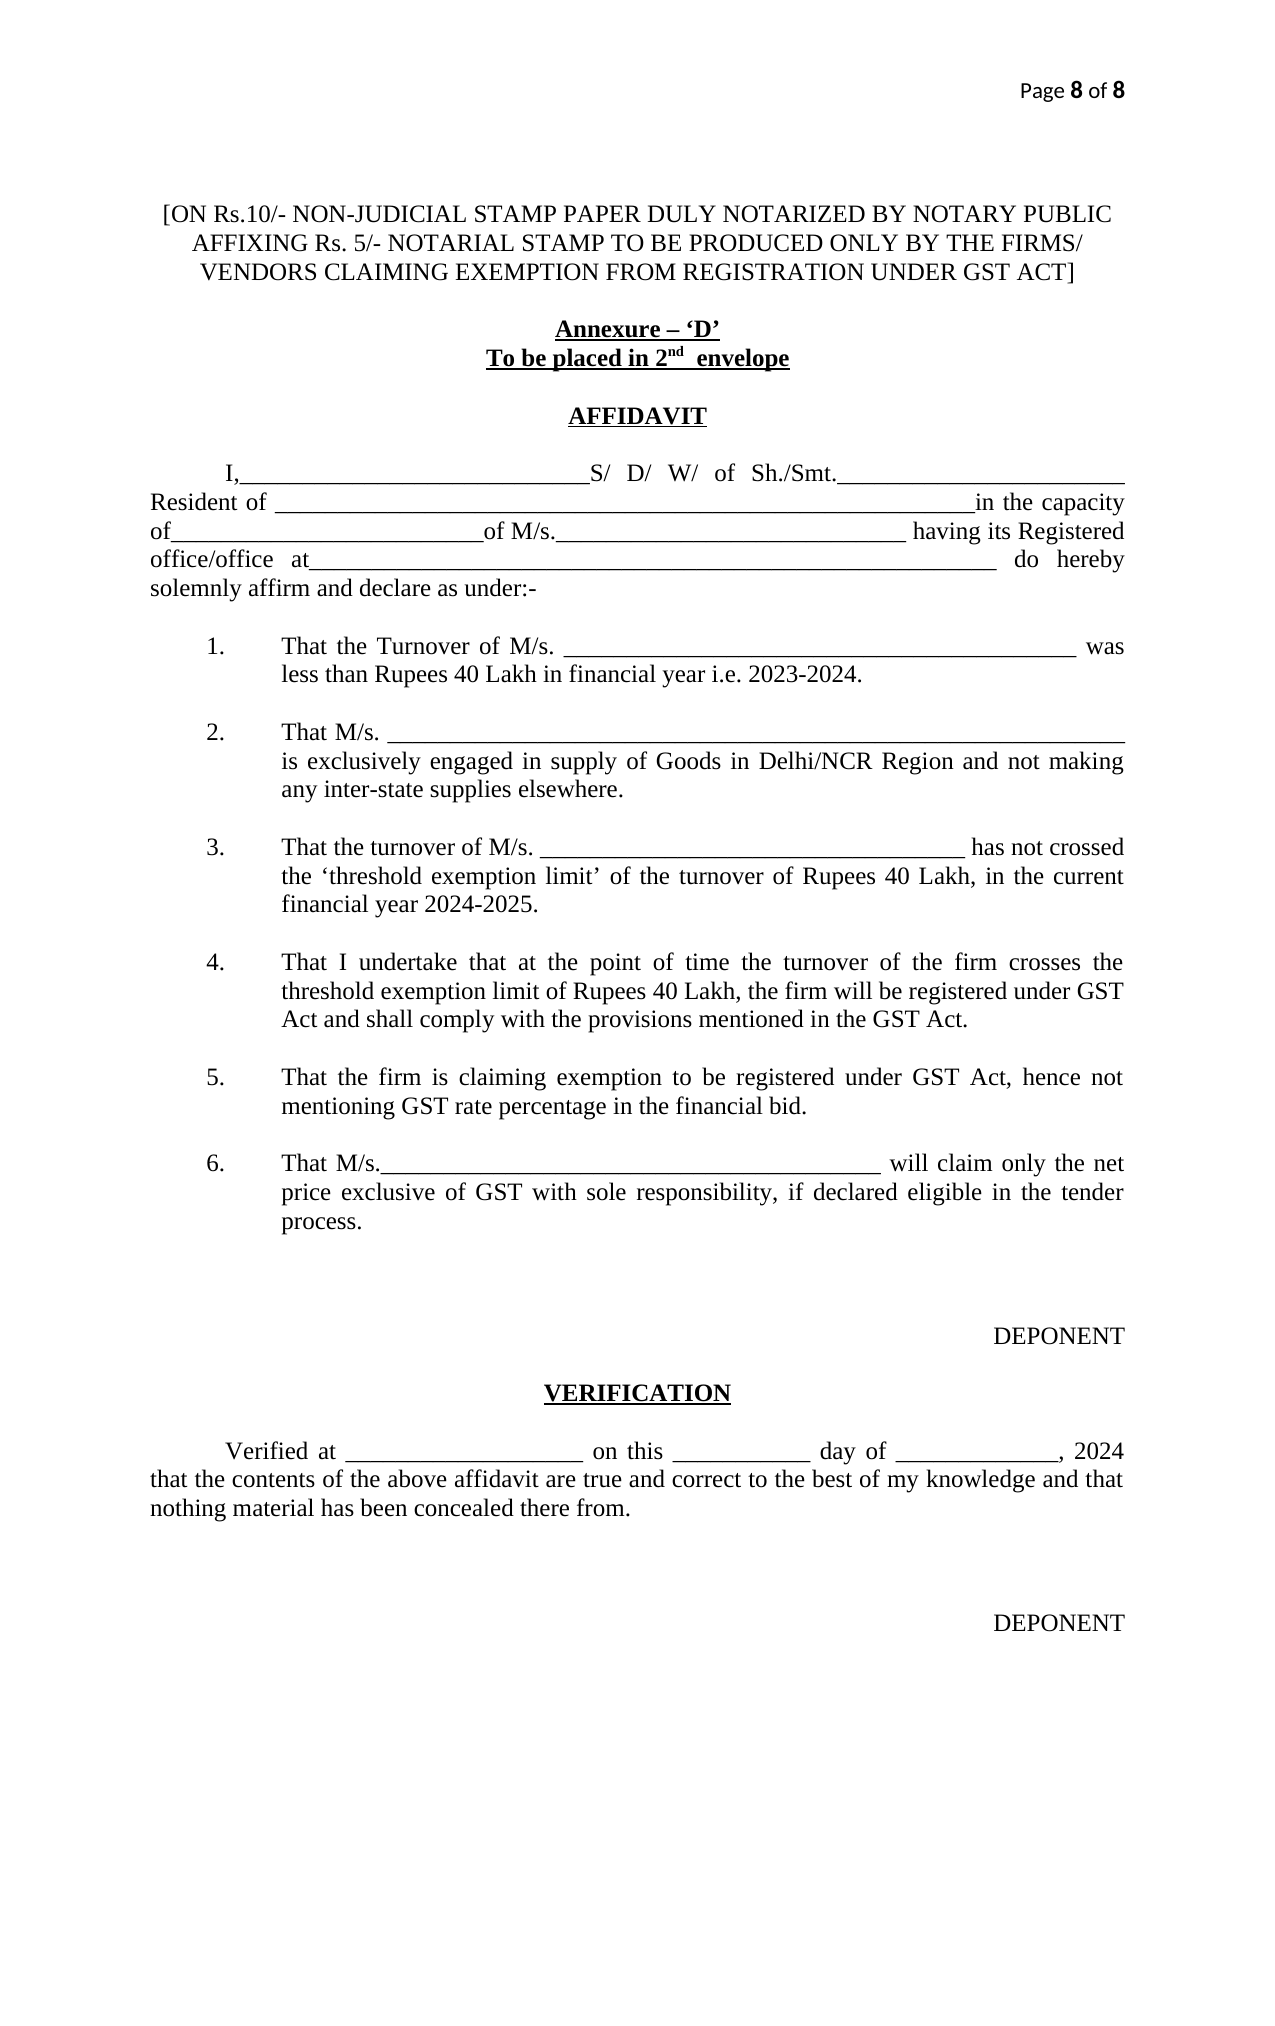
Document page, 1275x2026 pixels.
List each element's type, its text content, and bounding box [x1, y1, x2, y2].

text AFFIDAVIT [150, 401, 1125, 429]
text VERIFICATION [150, 1378, 1125, 1407]
text [ON Rs.10/- NON-JUDICIAL STAMP PAPER DULY NOTARIZED BY NOTARY PUBLIC AFFIXING Rs. 5/- NOTARIAL STAMP TO BE PRODUCED ONLY BY THE FIRMS/ VENDORS CLAIMING EXEMPTION FROM REGISTRATION UNDER GST ACT] [150, 199, 1125, 286]
text To be placed in 2nd envelope [150, 343, 1125, 372]
text DEPONENT [150, 1321, 1125, 1349]
text Verified at ___________________ on this ___________ day of _____________, 2024 that the contents of the above affidavit are true and correct to the best of my knowledge and that nothing material has been concealed there from. [150, 1436, 1125, 1522]
list That M/s. ___________________________________________________________ is exclusively engaged in supply of Goods in Delhi/NCR Region and not making any inter-state supplies elsewhere. [206, 717, 1125, 803]
list That the firm is claiming exemption to be registered under GST Act, hence not mentioning GST rate percentage in the financial bid. [206, 1062, 1125, 1119]
list That the Turnover of M/s. _________________________________________ was less than Rupees 40 Lakh in financial year i.e. 2023-2024. [206, 631, 1125, 688]
list That I undertake that at the point of time the turnover of the firm crosses the threshold exemption limit of Rupees 40 Lakh, the firm will be registered under GST Act and shall comply with the provisions mentioned in the GST Act. [206, 947, 1125, 1033]
text DEPONENT [150, 1608, 1125, 1637]
text I,____________________________S/ D/ W/ of Sh./Smt._______________________ Resident of ________________________________________________________in the capacity of_________________________of M/s.____________________________ having its Registered office/office at_______________________________________________________ do hereby solemnly affirm and declare as under:- [150, 458, 1125, 602]
text Annexure – ‘D’ [150, 314, 1125, 343]
list That M/s.________________________________________ will claim only the net price exclusive of GST with sole responsibility, if declared eligible in the tender process. [206, 1148, 1125, 1234]
list That the turnover of M/s. __________________________________ has not crossed the ‘threshold exemption limit’ of the turnover of Rupees 40 Lakh, in the current financial year 2024-2025. [206, 832, 1125, 918]
